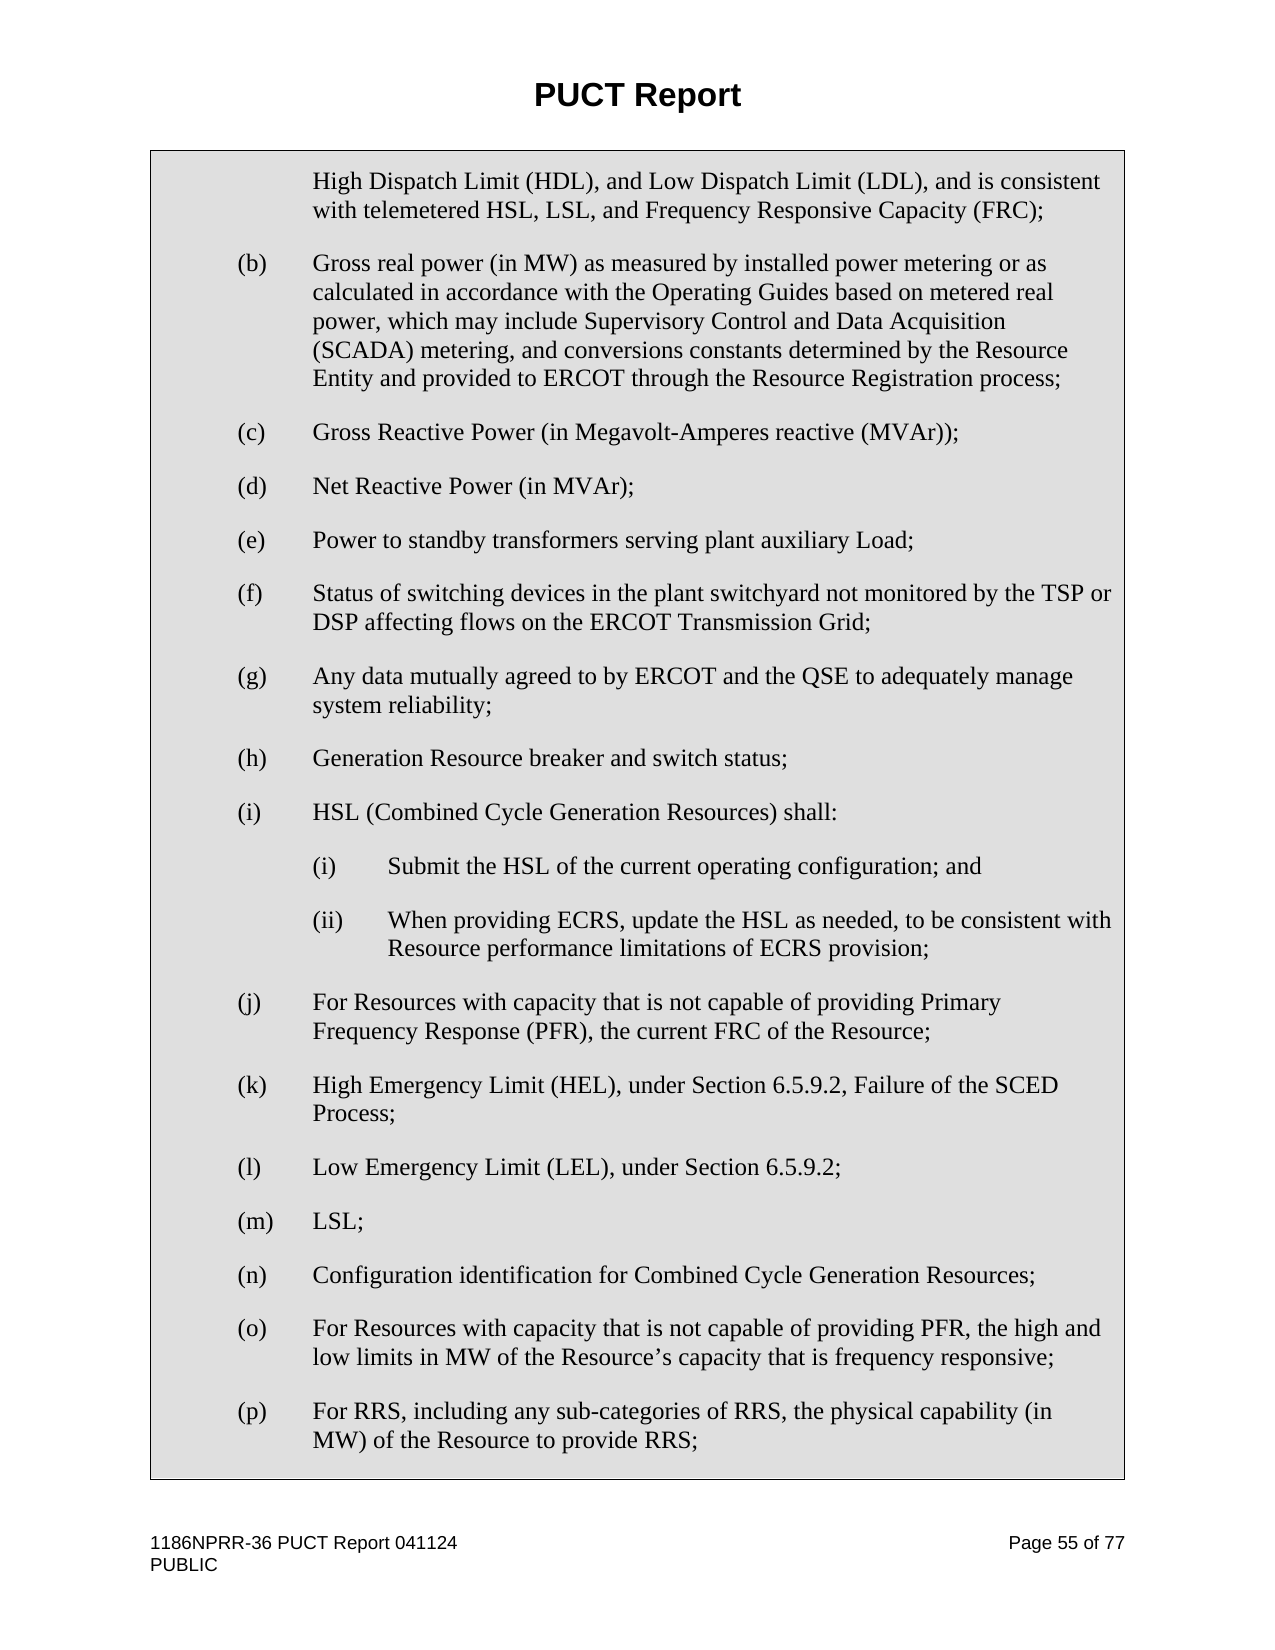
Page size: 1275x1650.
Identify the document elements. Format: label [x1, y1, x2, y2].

table_header [151, 151, 1124, 1478]
